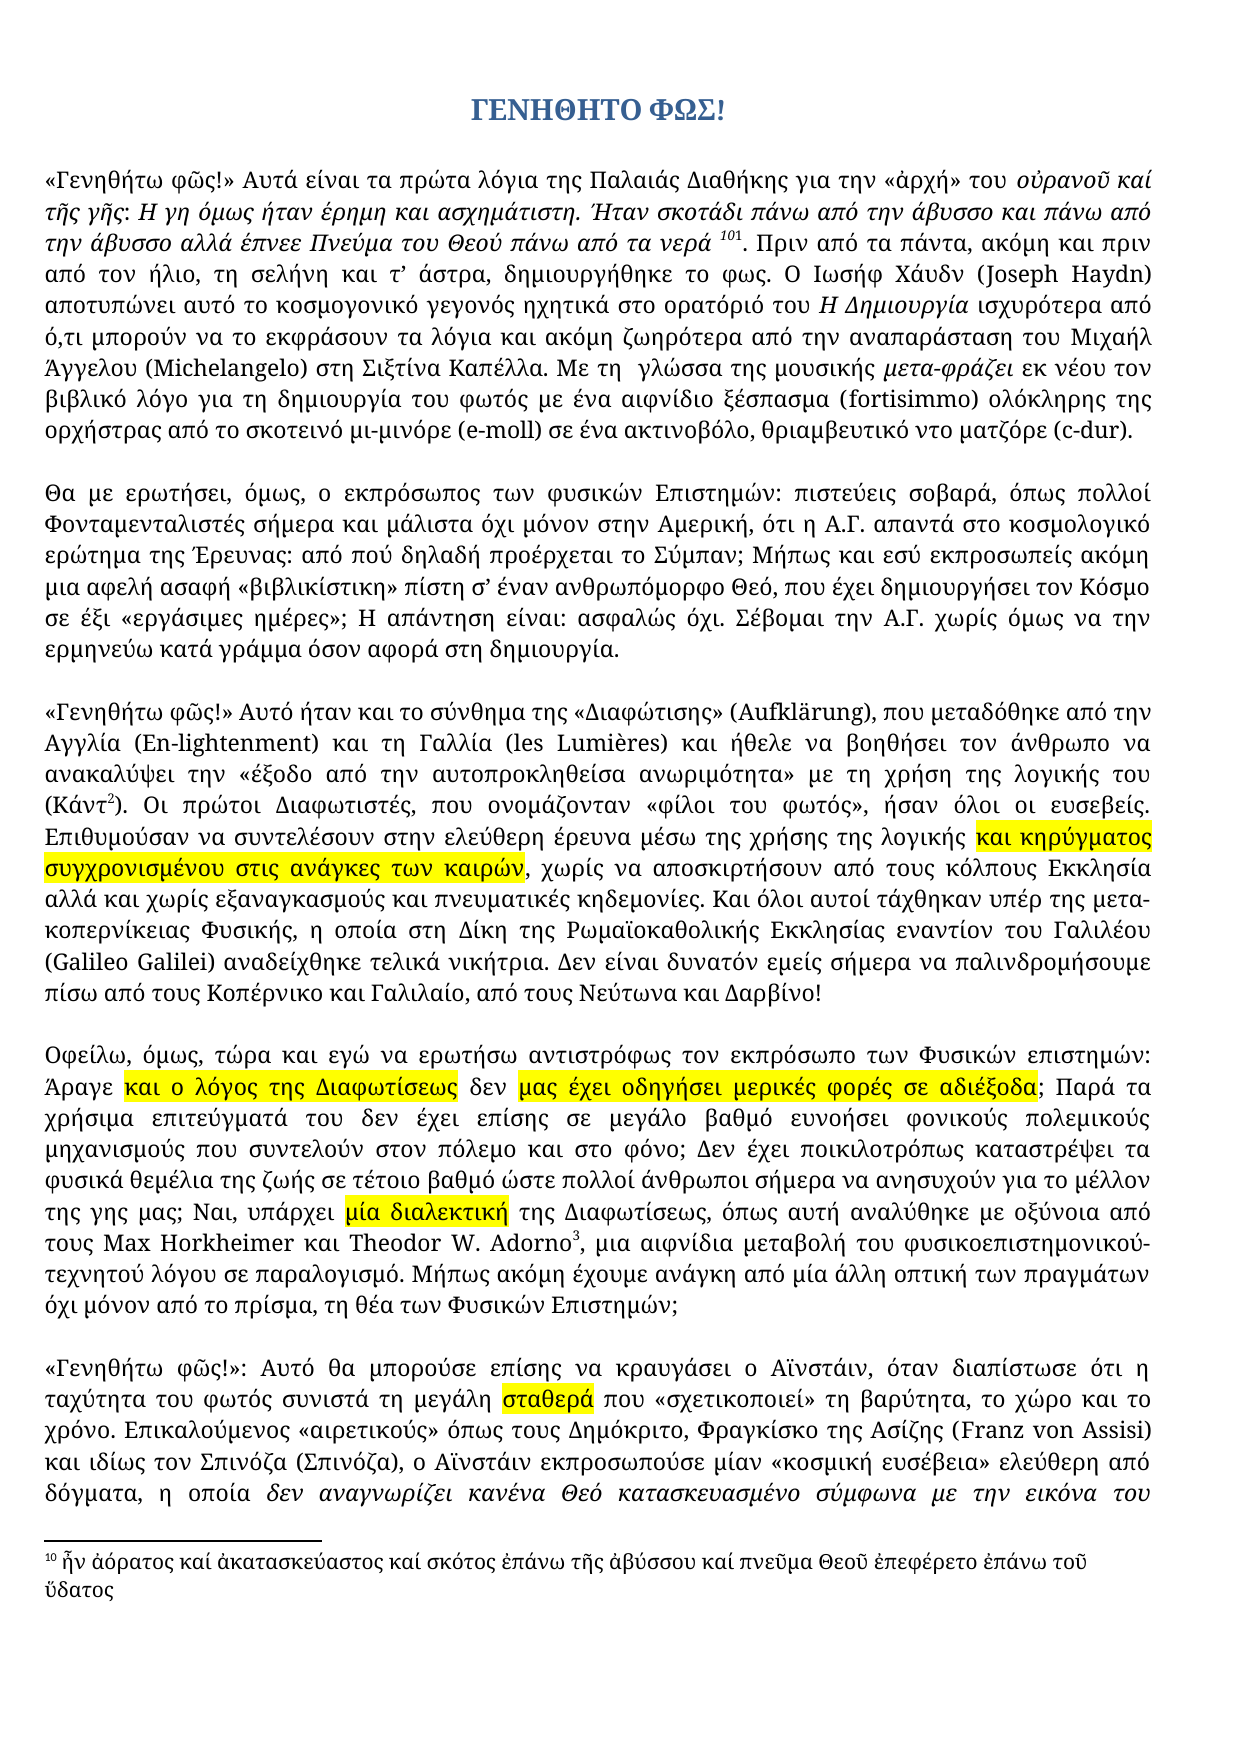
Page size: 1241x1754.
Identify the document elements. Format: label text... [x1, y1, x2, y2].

text «Γενηθήτω φῶς!» Αυτό ήταν και το σύνθημα της «Διαφώτισης» (Aufklärung), που μεταδόθηκε από την Αγγλία (En-lightenment) και τη Γαλλία (les Lumières) και ήθελε να βοηθήσει τον άνθρωπο να ανακαλύψει την «έξοδο από την αυτοπροκληθείσα ανωριμότητα» με τη χρήση της λογικής του (Κάντ2). Οι πρώτοι Διαφωτιστές, που ονομάζονταν «φίλοι του φωτός», ήσαν όλοι οι ευσεβείς. Επιθυμούσαν να συντελέσουν στην ελεύθερη έρευνα μέσω της χρήσης της λογικής και κηρύγματος συγχρονισμένου στις ανάγκες των καιρών, χωρίς να αποσκιρτήσουν από τους κόλπους Εκκλησία αλλά και χωρίς εξαναγκασμούς και πνευματικές κηδεμονίες. Και όλοι αυτοί τάχθηκαν υπέρ της μετα-κοπερνίκειας φυσικής, η οποία στη δίκη της Ρωμαϊοκαθολικής Εκκλησίας εναντίον του Γαλιλέου (Galileo Galilei) αναδείχθηκε τελικά νικήτρια. Δεν είναι δυνατόν εμείς σήμερα να παλινδρομήσουμε πίσω από τους Κοπέρνικο και Γαλιλαίο, από τους Νεύτωνα και Δαρβίνο! [44, 695, 1152, 1008]
text «Γενηθήτω φῶς!» αυτά είναι τα πρώτα λόγια της Παλαιάς Διαθήκης για την «ἀρχή» του οὐρανοῦ καί τῆς γῆς: Η γη όμως ήταν έρημη και ασχημάτιστη. Ήταν σκοτάδι πάνω από την άβυσσο και πάνω από την άβυσσο αλλά έπνεε πνεύμα του θεού πάνω από τα νερά 1. Πριν από τα πάντα, ακόμη και πριν από τον ήλιο, τη σελήνη και τ’ άστρα, δημιουργήθηκε το φως. Ο Ιωσήφ Χάυδν (Joseph Haydn) αποτυπώνει αυτό το κοσμογονικό γεγονός ηχητικά στο ορατόριό του Η Δημιουργία ισχυρότερα από ό,τι μπορούν να το εκφράσουν τα λόγια και ακόμη ζωηρότερα από την αναπαράσταση του μιχαήλ Άγγελου (Michelangelo) στη Σιξτίνα Καπέλλα. Με τη γλώσσα της μουσικής μετα-φράζει εκ νέου τον βιβλικό λόγο για τη δημιουργία του φωτός με ένα αιφνίδιο ξέσπασμα (fortisimmo) ολόκληρης της ορχήστρας από το σκοτεινό μι-μινόρε (e-moll) σε ένα ακτινοβόλο, θριαμβευτικό ντο ματζόρε (c-dur). [44, 164, 1152, 445]
text Οφείλω, όμως, τώρα και εγώ να ερωτήσω αντιστρόφως τον εκπρόσωπο των Φυσικών επιστημών: Άραγε και ο λόγος της Διαφωτίσεως δεν μας έχει οδηγήσει μερικές φορές σε αδιέξοδα; Παρά τα χρήσιμα επιτεύγματά του δεν έχει επίσης σε μεγάλο βαθμό ευνοήσει φονικούς πολεμικούς μηχανισμούς που συντελούν στον πόλεμο και στο φόνο; Δεν έχει ποικιλοτρόπως καταστρέψει τα φυσικά θεμέλια της ζωής σε τέτοιο βαθμό ώστε πολλοί άνθρωποι σήμερα να ανησυχούν για το μέλλον της γης μας; Ναι, υπάρχει μία διαλεκτική της Διαφωτίσεως, όπως αυτή αναλύθηκε με οξύνοια από τους Max Horkheimer και Theodor W. Adorno3, μια αιφνίδια μεταβολή του φυσικοεπιστημονικού-τεχνητού λόγου σε παραλογισμό. Μήπως ακόμη έχουμε ανάγκη από μία άλλη οπτική των πραγμάτων όχι μόνον από το πρίσμα, τη θέα των Φυσικών Επιστημών; [44, 1039, 1152, 1320]
subtitle ΓΕΝΗΘΗΤΟ ΦΩΣ! [44, 94, 1152, 128]
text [44, 1352, 1152, 1508]
text θα με ερωτήσει, όμως, ο εκπρόσωπος των φυσικών Επιστημών: πιστεύεις σοβαρά, όπως πολλοί Φονταμενταλιστές σήμερα και μάλιστα όχι μόνον στην Αμερική, ότι η Α.Γ. απαντά στο κοσμολογικό ερώτημα της Έρευνας: από πού δηλαδή προέρχεται το Σύμπαν; Μήπως και εσύ εκπροσωπείς ακόμη μια αφελή ασαφή «βιβλικίστικη» πίστη σ’ έναν ανθρωπόμορφο Θεό, που έχει δημιουργήσει τον Κόσμο σε έξι «εργάσιμες ημέρες»; Η απάντηση είναι: ασφαλώς όχι. Σέβομαι την Α.Γ. χωρίς όμως να την ερμηνεύω κατά γράμμα όσον αφορά στη δημιουργία. [44, 477, 1152, 664]
